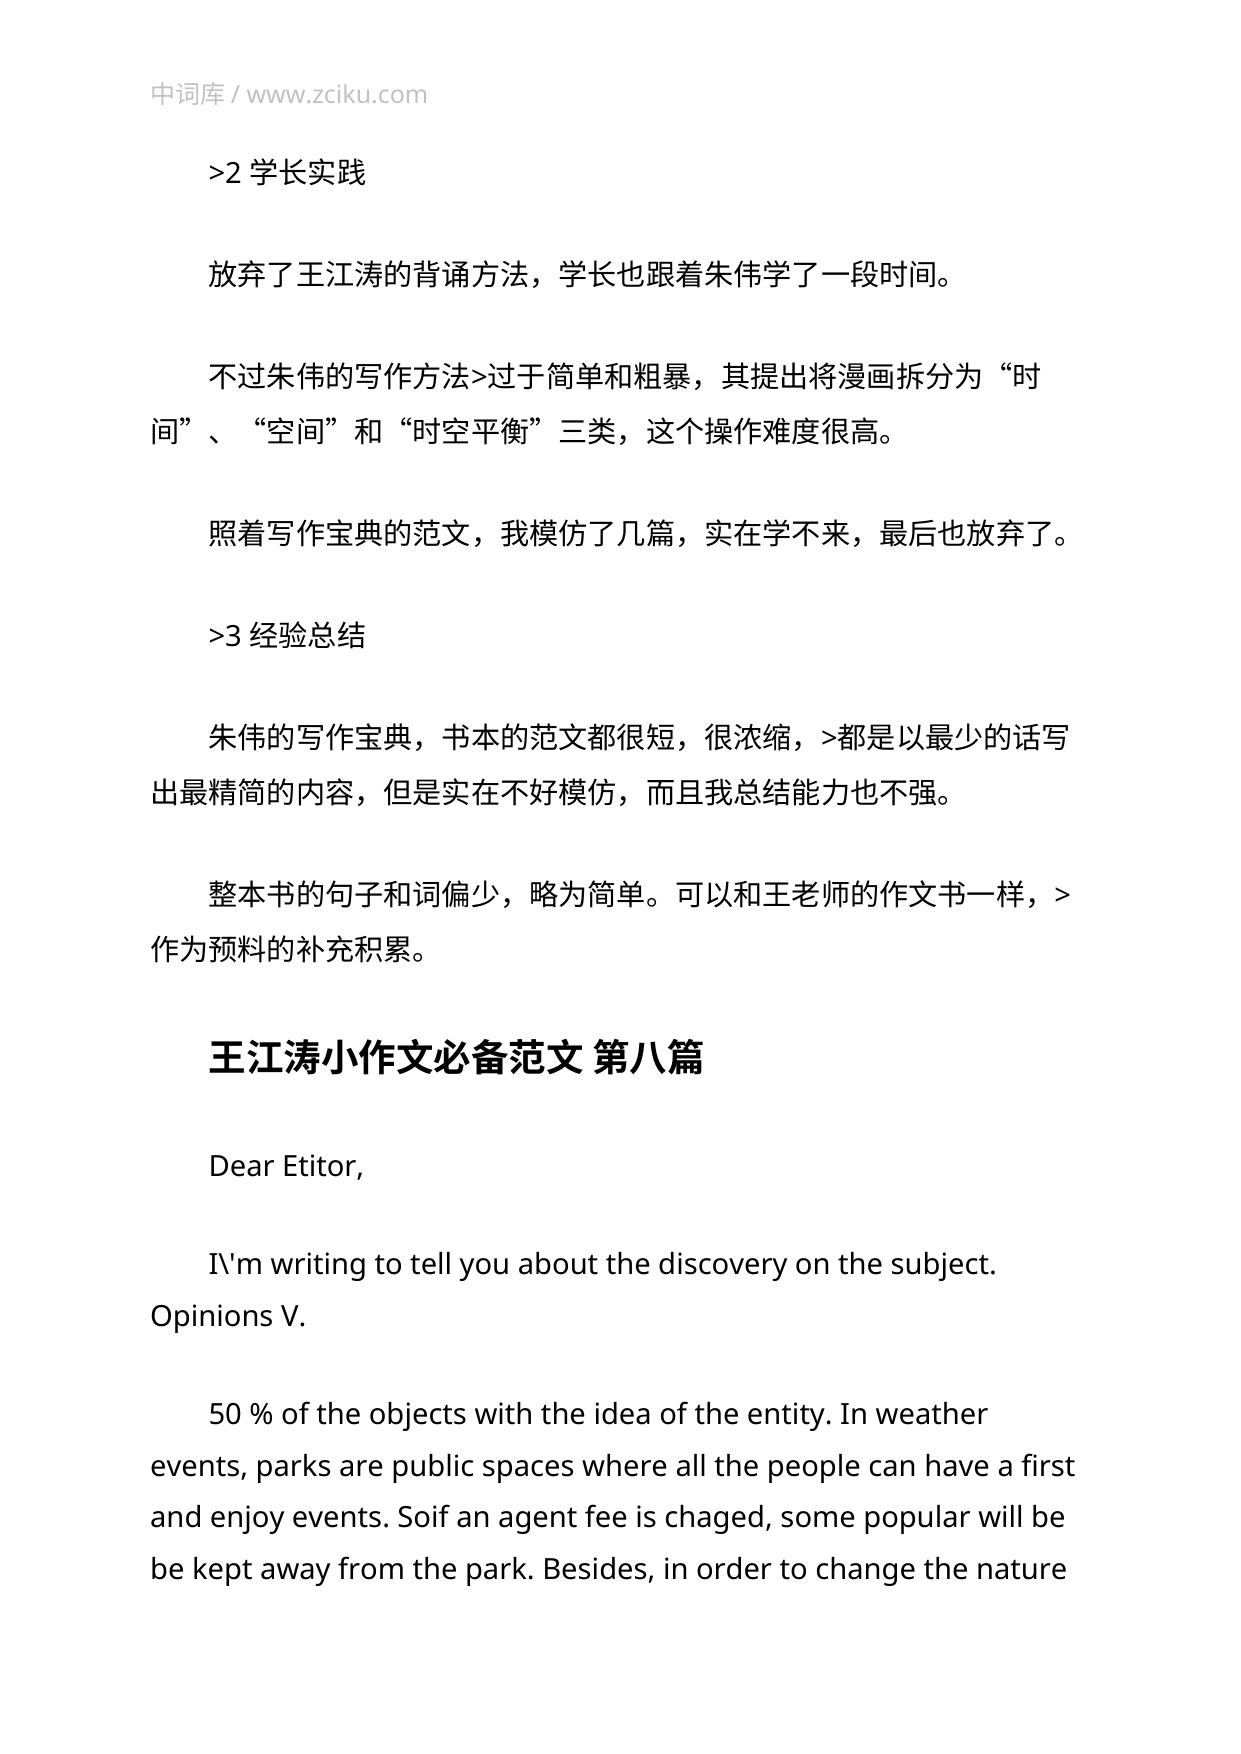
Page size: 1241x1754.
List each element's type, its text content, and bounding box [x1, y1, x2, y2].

text 不过朱伟的写作方法>过于简单和粗暴，其提出将漫画拆分为“时间”、“空间”和“时空平衡”三类，这个操作难度很高。 [150, 354, 1090, 451]
text >3 经验总结 [150, 612, 1090, 655]
text Dear Etitor, [150, 1145, 1090, 1185]
text 王江涛小作文必备范文 第八篇 [150, 1028, 1090, 1082]
text 照着写作宝典的范文，我模仿了几篇，实在学不来，最后也放弃了。 [150, 511, 1090, 553]
text 放弃了王江涛的背诵方法，学长也跟着朱伟学了一段时间。 [150, 252, 1090, 294]
text I\'m writing to tell you about the discovery on the subject. Opinions V. [150, 1244, 1090, 1335]
text 朱伟的写作宝典，书本的范文都很短，很浓缩，>都是以最少的话写出最精简的内容，但是实在不好模仿，而且我总结能力也不强。 [150, 714, 1090, 812]
text >2 学长实践 [150, 150, 1090, 192]
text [150, 1394, 1090, 1588]
text 整本书的句子和词偏少，略为简单。可以和王老师的作文书一样，>作为预料的补充积累。 [150, 871, 1090, 968]
